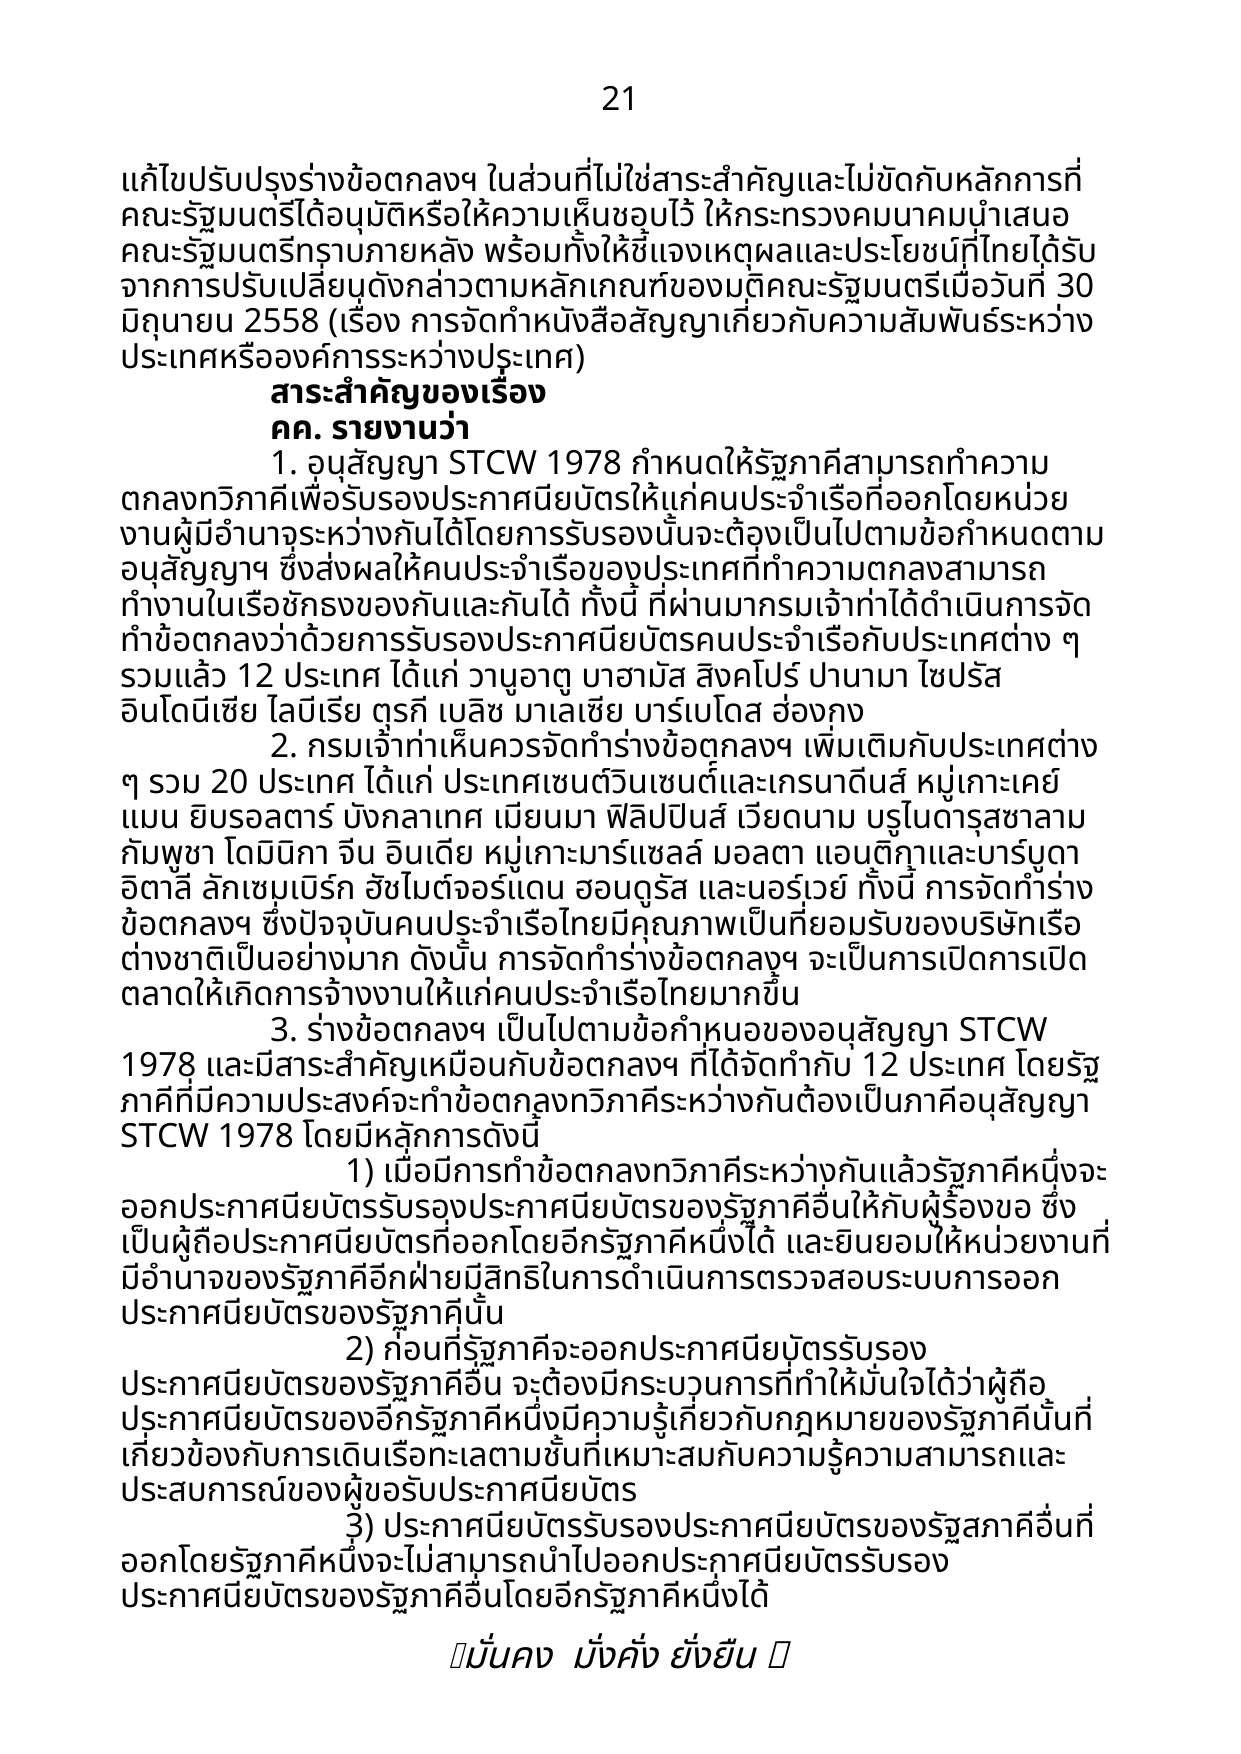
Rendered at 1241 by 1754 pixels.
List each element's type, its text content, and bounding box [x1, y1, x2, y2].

text 1) เมื่อมีการทำข้อตกลงทวิภาคีระหว่างกันแล้วรัฐภาคีหนึ่งจะออกประกาศนียบัตรรับรองประกาศนียบัตรของรัฐภาคีอื่นให้กับผู้ร้องขอ ซึ่งเป็นผู้ถือประกาศนียบัตรที่ออกโดยอีกรัฐภาคีหนึ่งได้ และยินยอมให้หน่วยงานที่มีอำนาจของรัฐภาคีอีกฝ่ายมีสิทธิในการดำเนินการตรวจสอบระบบการออกประกาศนียบัตรของรัฐภาคีนั้น [120, 1154, 1120, 1332]
text 2) ก่อนที่รัฐภาคีจะออกประกาศนียบัตรรับรองประกาศนียบัตรของรัฐภาคีอื่น จะต้องมีกระบวนการที่ทำให้มั่นใจได้ว่าผู้ถือประกาศนียบัตรของอีกรัฐภาคีหนึ่งมีความรู้เกี่ยวกับกฎหมายของรัฐภาคีนั้นที่เกี่ยวข้องกับการเดินเรือทะเลตามชั้นที่เหมาะสมกับความรู้ความสามารถและประสบการณ์ของผู้ขอรับประกาศนียบัตร [120, 1332, 1120, 1509]
text 2. กรมเจ้าท่าเห็นควรจัดทำร่างข้อตกลงฯ เพิ่มเติมกับประเทศต่าง ๆ รวม 20 ประเทศ ได้แก่ ประเทศเซนต์วินเซนต์์และเกรนาดีนส์ หมู่เกาะเคย์แมน ยิบรอลตาร์ บังกลาเทศ เมียนมา ฟิลิปปินส์ เวียดนาม บรูไนดารุสซาลาม กัมพูชา โดมินิกา จีน อินเดีย หมู่เกาะมาร์แซลล์ มอลตา แอนติกาและบาร์บูดา อิตาลี ลักเซมเบิร์ก ฮัชไมต์จอร์แดน ฮอนดูรัส และนอร์เวย์ ทั้งนี้ การจัดทำร่างข้อตกลงฯ ซึ่งปัจจุบันคนประจำเรือไทยมีคุณภาพเป็นที่ยอมรับของบริษัทเรือต่างชาติเป็นอย่างมาก ดังนั้น การจัดทำร่างข้อตกลงฯ จะเป็นการเปิดการเปิดตลาดให้เกิดการจ้างงานให้แก่คนประจำเรือไทยมากขึ้น [120, 729, 1120, 1013]
text 3. ร่างข้อตกลงฯ เป็นไปตามข้อกำหนอของอนุสัญญา STCW 1978 และมีสาระสำคัญเหมือนกับข้อตกลงฯ ที่ได้จัดทำกับ 12 ประเทศ โดยรัฐภาคีที่มีความประสงค์จะทำข้อตกลงทวิภาคีระหว่างกันต้องเป็นภาคีอนุสัญญา STCW 1978 โดยมีหลักการดังนี้ [120, 1013, 1120, 1154]
text คค. รายงานว่า [120, 411, 1120, 446]
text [120, 163, 1120, 375]
text 3) ประกาศนียบัตรรับรองประกาศนียบัตรของรัฐสภาคีอื่นที่ออกโดยรัฐภาคีหนึ่งจะไม่สามารถนำไปออกประกาศนียบัตรรับรองประกาศนียบัตรของรัฐภาคีอื่นโดยอีกรัฐภาคีหนึ่งได้ [120, 1509, 1120, 1615]
text สาระสำคัญของเรื่อง [120, 375, 1120, 411]
text 1. อนุสัญญา STCW 1978 กำหนดให้รัฐภาคีสามารถทำความตกลงทวิภาคีเพื่อรับรองประกาศนียบัตรให้แก่คนประจำเรือที่ออกโดยหน่วยงานผู้มีอำนาจระหว่างกันได้โดยการรับรองนั้นจะต้องเป็นไปตามข้อกำหนดตามอนุสัญญาฯ ซึ่งส่งผลให้คนประจำเรือของประเทศที่ทำความตกลงสามารถทำงานในเรือชักธงของกันและกันได้ ทั้งนี้ ที่ผ่านมากรมเจ้าท่าได้ดำเนินการจัดทำข้อตกลงว่าด้วยการรับรองประกาศนียบัตรคนประจำเรือกับประเทศต่าง ๆ รวมแล้ว 12 ประเทศ ได้แก่ วานูอาตู บาฮามัส สิงคโปร์ ปานามา ไซปรัส อินโดนีเซีย ไลบีเรีย ตุรกี เบลิซ มาเลเซีย บาร์เบโดส ฮ่องกง [120, 446, 1120, 729]
